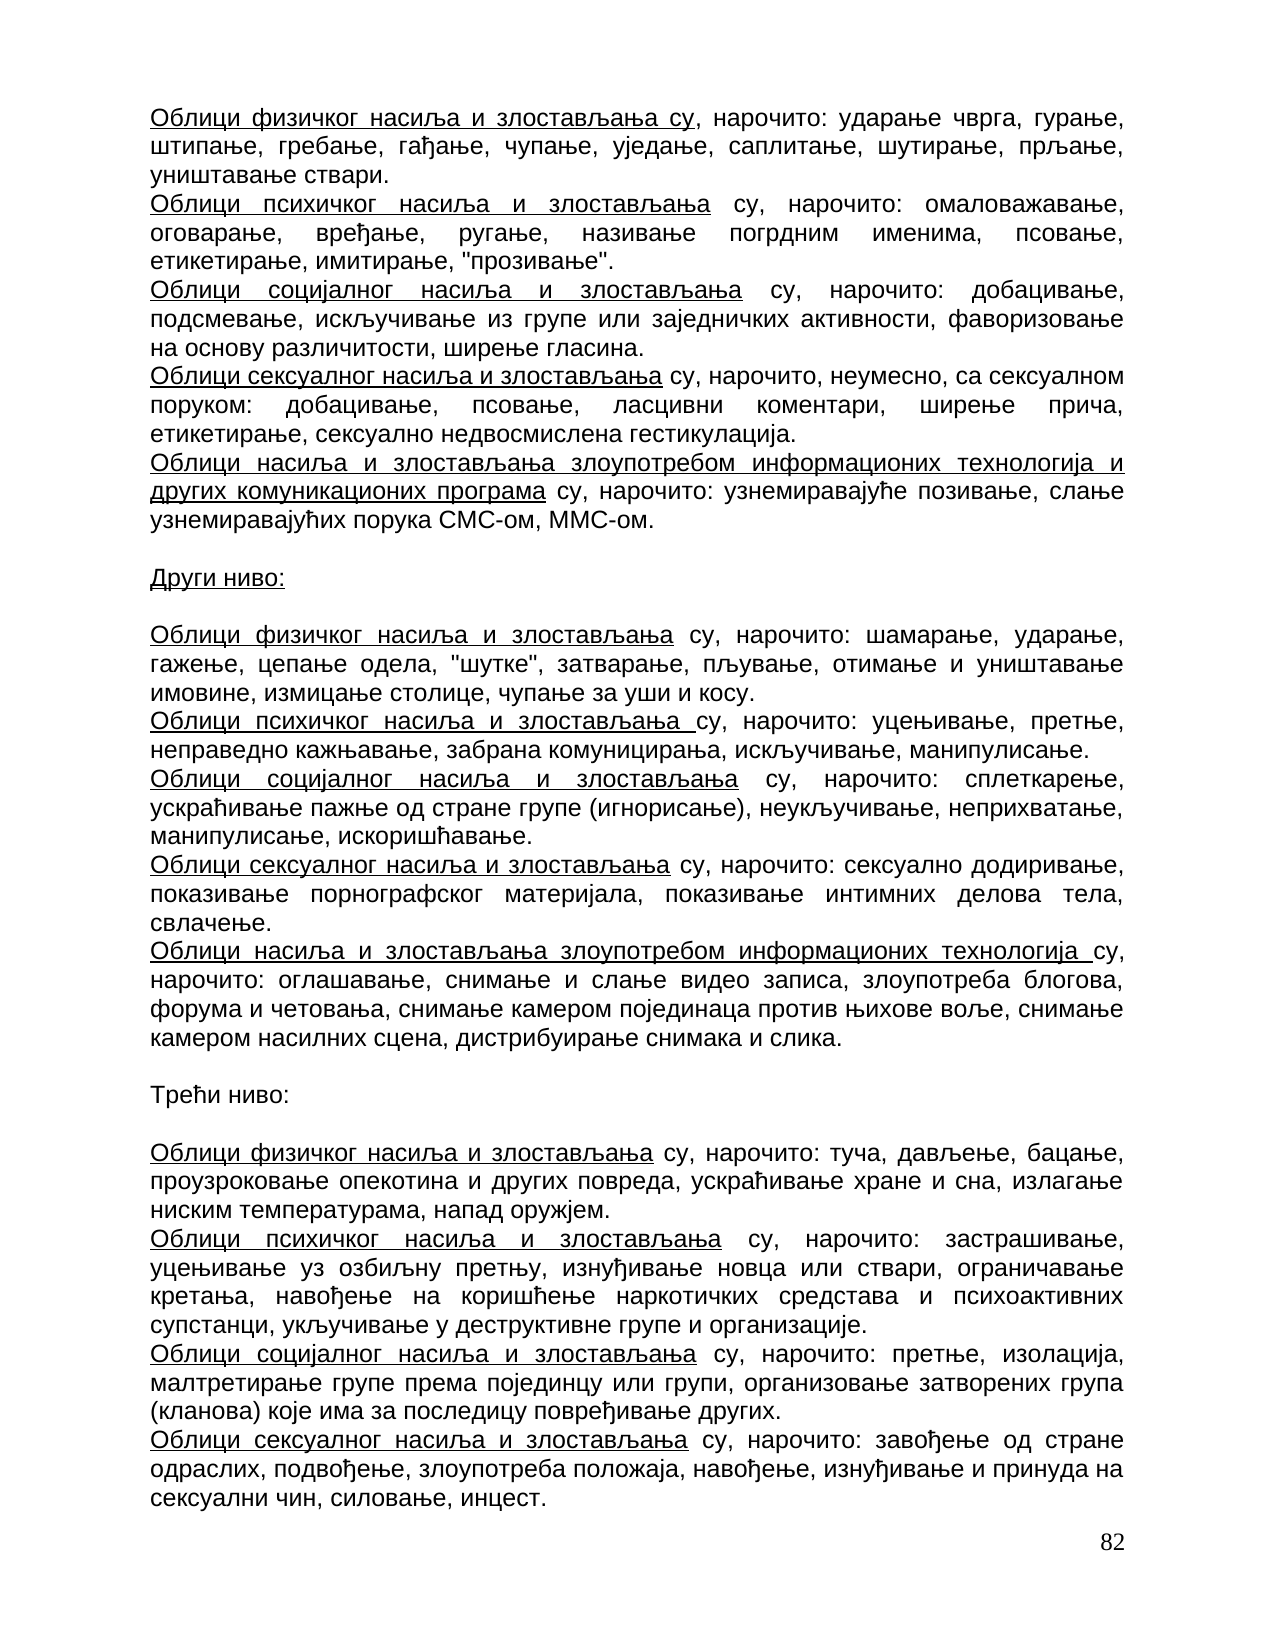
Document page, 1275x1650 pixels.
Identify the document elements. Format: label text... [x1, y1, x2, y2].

text Облици сексуалног насиља и злостављања су, нарочито, неумесно, са сексуалном поруком: добацивање, псовање, ласцивни коментари, ширење прича, етикетирање, сексуално недвосмислена гестикулација. [150, 361, 1125, 447]
text Облици социјалног насиља и злостављања су, нарочито: претње, изолација, малтретирање групе према појединцу или групи, организовање затворених група (кланова) које има за последицу повређивање других. [150, 1339, 1125, 1425]
text Облици психичког насиља и злостављања су, нарочито: уцењивање, претње, неправедно кажњавање, забрана комуницирања, искључивање, манипулисање. [150, 706, 1125, 764]
text Облици насиља и злостављања злоупотребом информационих технологија и других комуникационих програма су, нарочито: узнемиравајуће позивање, слање узнемиравајућих порука СМС-ом, ММС-ом. [150, 447, 1125, 473]
text Облици физичког насиља и злостављања су, нарочито: ударање чврга, гурање, штипање, гребање, гађање, чупање, уједање, саплитање, шутирање, прљање, уништавање ствари. [150, 102, 1125, 189]
text Облици насиља и злостављања злоупотребом информационих технологија су, нарочито: оглашавање, снимање и слање видео записа, злоупотреба блогова, форума и четовања, снимање камером појединаца против њихове воље, снимање камером насилних сцена, дистрибуирање снимака и слика. [150, 936, 1125, 1051]
text Облици физичког насиља и злостављања су, нарочито: туча, дављење, бацање, проузроковање опекотина и других повреда, ускраћивање хране и сна, излагање ниским температурама, напад оружјем. [150, 1137, 1125, 1224]
text Облици сексуалног насиља и злостављања су, нарочито: сексуално додиривање, показивање порнографског материјала, показивање интимних делова тела, свлачење. [150, 850, 1125, 936]
text Други ниво: [150, 562, 1125, 591]
text Облици сексуалног насиља и злостављања су, нарочито: завођење од стране одраслих, подвођење, злоупотреба положаја, навођење, изнуђивање и принуда на сексуални чин, силовање, инцест. [150, 1425, 1125, 1511]
text Облици физичког насиља и злостављања су, нарочито: шамарање, ударање, гажење, цепање одела, "шутке", затварање, пљување, отимање и уништавање имовине, измицање столице, чупање за уши и косу. [150, 620, 1125, 706]
text Трећи ниво: [150, 1080, 1125, 1109]
text Облици социјалног насиља и злостављања су, нарочито: сплеткарење, ускраћивање пажње од стране групе (игнорисање), неукључивање, неприхватање, манипулисање, искоришћавање. [150, 764, 1125, 850]
text Облици насиља и злостављања злоупотребом информационих технологија и других комуникационих програма су, нарочито: узнемиравајуће позивање, слање узнемиравајућих порука СМС-ом, ММС-ом. [150, 474, 1125, 534]
text Облици психичког насиља и злостављања су, нарочито: омаловажавање, оговарање, вређање, ругање, називање погрдним именима, псовање, етикетирање, имитирање, "прозивање". [150, 189, 1125, 275]
text Облици социјалног насиља и злостављања су, нарочито: добацивање, подсмевање, искључивање из групе или заједничких активности, фаворизовање на основу различитости, ширење гласина. [150, 275, 1125, 361]
text Облици психичког насиља и злостављања су, нарочито: застрашивање, уцењивање уз озбиљну претњу, изнуђивање новца или ствари, ограничавање кретања, навођење на коришћење наркотичких средстава и психоактивних супстанци, укључивање у деструктивне групе и организације. [150, 1224, 1125, 1339]
